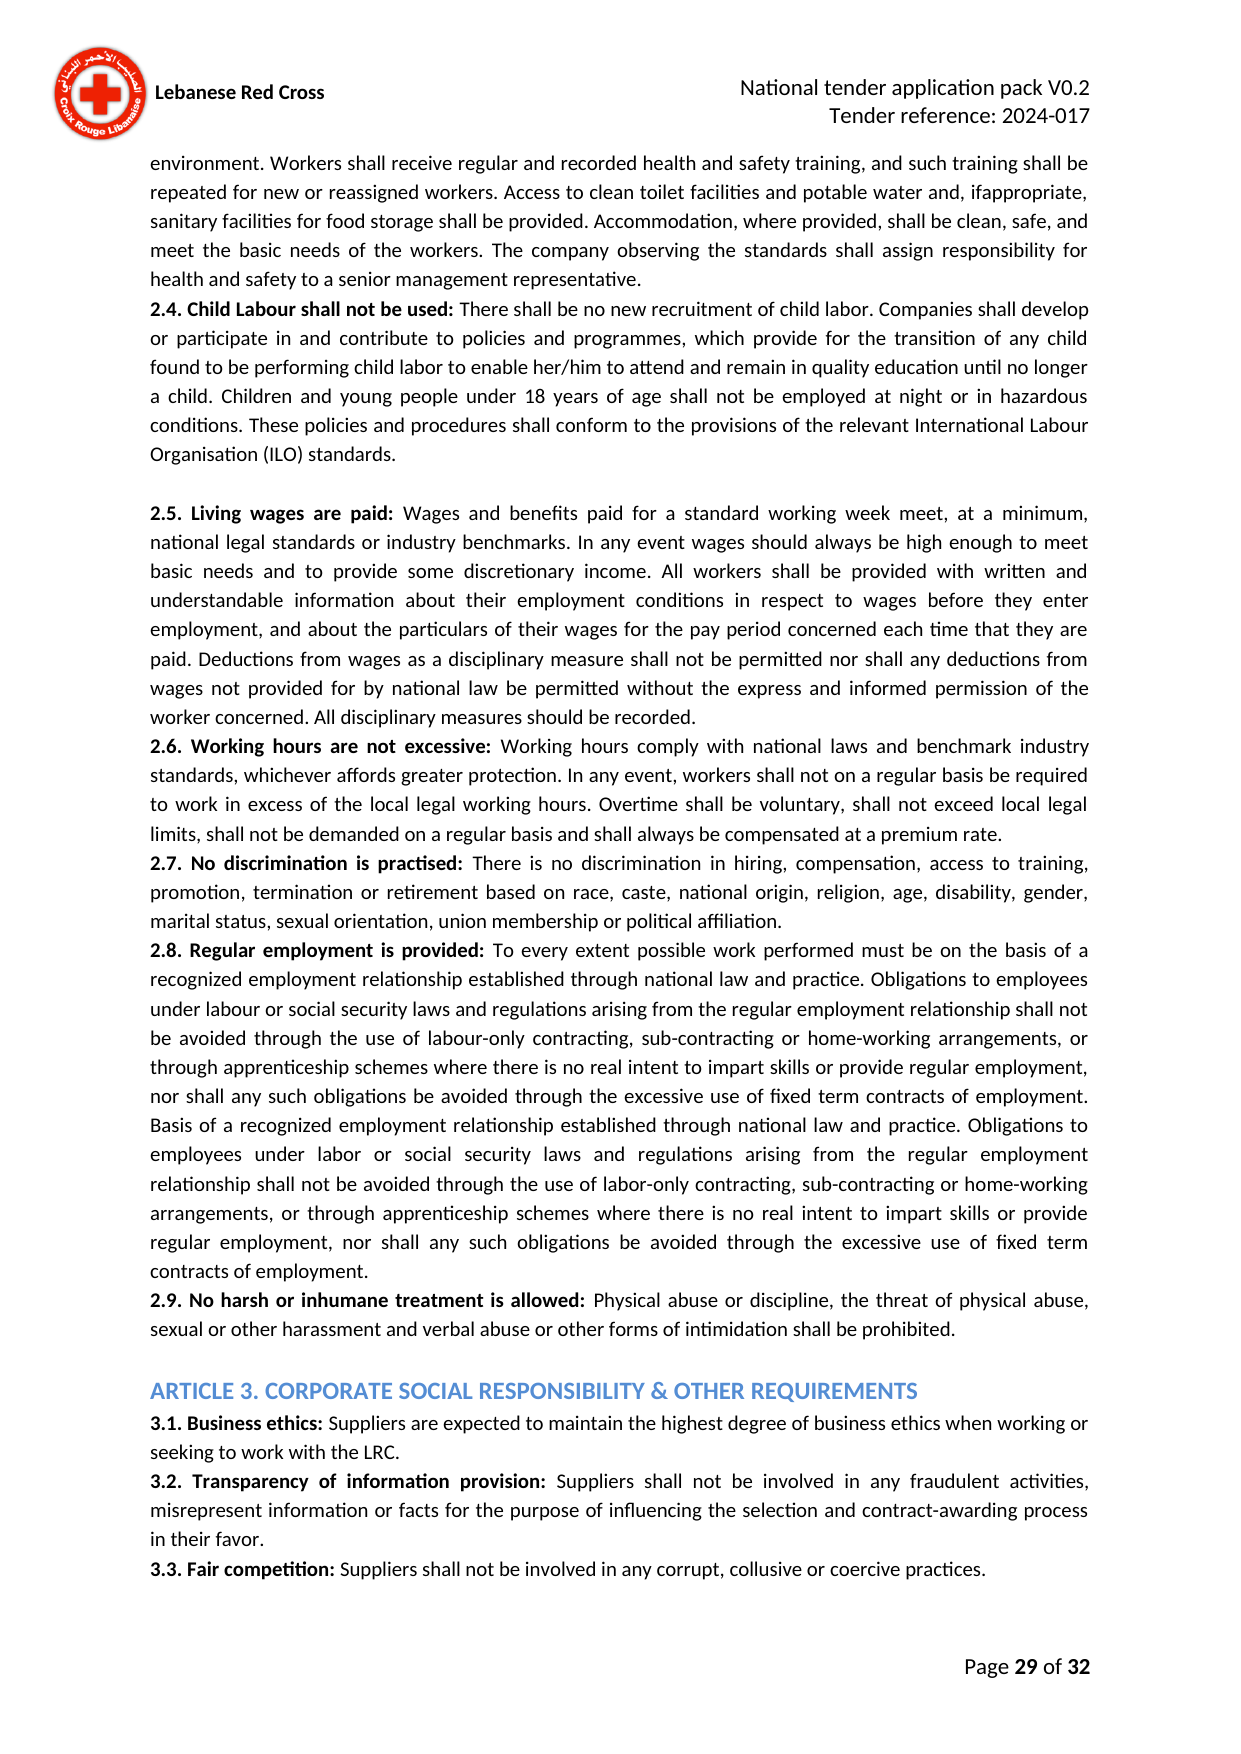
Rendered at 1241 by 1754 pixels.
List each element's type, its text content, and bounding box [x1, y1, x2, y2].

text 2.5. Living wages are paid: Wages and benefits paid for a standard working week meet, at a minimum, national legal standards or industry benchmarks. In any event wages should always be high enough to meet basic needs and to provide some discretionary income. All workers shall be provided with written and understandable information about their employment conditions in respect to wages before they enter employment, and about the particulars of their wages for the pay period concerned each time that they are paid. Deductions from wages as a disciplinary measure shall not be permitted nor shall any deductions from wages not provided for by national law be permitted without the express and informed permission of the worker concerned. All disciplinary measures should be recorded. [150, 500, 1090, 729]
text 3.1. Business ethics: Suppliers are expected to maintain the highest degree of business ethics when working or seeking to work with the LRC. [150, 1410, 1090, 1464]
text 2.9. No harsh or inhumane treatment is allowed: Physical abuse or discipline, the threat of physical abuse, sexual or other harassment and verbal abuse or other forms of intimidation shall be prohibited. [150, 1287, 1090, 1342]
text 3.3. Fair competition: Suppliers shall not be involved in any corrupt, collusive or coercive practices. [150, 1556, 1090, 1581]
picture [43, 39, 156, 148]
text 2.4. Child Labour shall not be used: There shall be no new recruitment of child labor. Companies shall develop or participate in and contribute to policies and programmes, which provide for the transition of any child found to be performing child labor to enable her/him to attend and remain in quality education until no longer a child. Children and young people under 18 years of age shall not be employed at night or in hazardous conditions. These policies and procedures shall conform to the provisions of the relevant International Labour Organisation (ILO) standards. [150, 296, 1090, 467]
text 3.2. Transparency of information provision: Suppliers shall not be involved in any fraudulent activities, misrepresent information or facts for the purpose of influencing the selection and contract-awarding process in their favor. [150, 1468, 1090, 1552]
text 2.8. Regular employment is provided: To every extent possible work performed must be on the basis of a recognized employment relationship established through national law and practice. Obligations to employees under labour or social security laws and regulations arising from the regular employment relationship shall not be avoided through the use of labour-only contracting, sub-contracting or home-working arrangements, or through apprenticeship schemes where there is no real intent to impart skills or provide regular employment, nor shall any such obligations be avoided through the excessive use of fixed term contracts of employment. Basis of a recognized employment relationship established through national law and practice. Obligations to employees under labor or social security laws and regulations arising from the regular employment relationship shall not be avoided through the use of labor-only contracting, sub-contracting or home-working arrangements, or through apprenticeship schemes where there is no real intent to impart skills or provide regular employment, nor shall any such obligations be avoided through the excessive use of fixed term contracts of employment. [150, 937, 1090, 1284]
text 2.7. No discrimination is practised: There is no discrimination in hiring, compensation, access to training, promotion, termination or retirement based on race, caste, national origin, religion, age, disability, gender, marital status, sexual orientation, union membership or political affiliation. [150, 850, 1090, 934]
text 2.6. Working hours are not excessive: Working hours comply with national laws and benchmark industry standards, whichever affords greater protection. In any event, workers shall not on a regular basis be required to work in excess of the local legal working hours. Overtime shall be voluntary, shall not exceed local legal limits, shall not be demanded on a regular basis and shall always be compensated at a premium rate. [150, 733, 1090, 846]
subtitle ARTICLE 3. CORPORATE SOCIAL RESPONSIBILITY & OTHER REQUIREMENTS [150, 1375, 1090, 1406]
